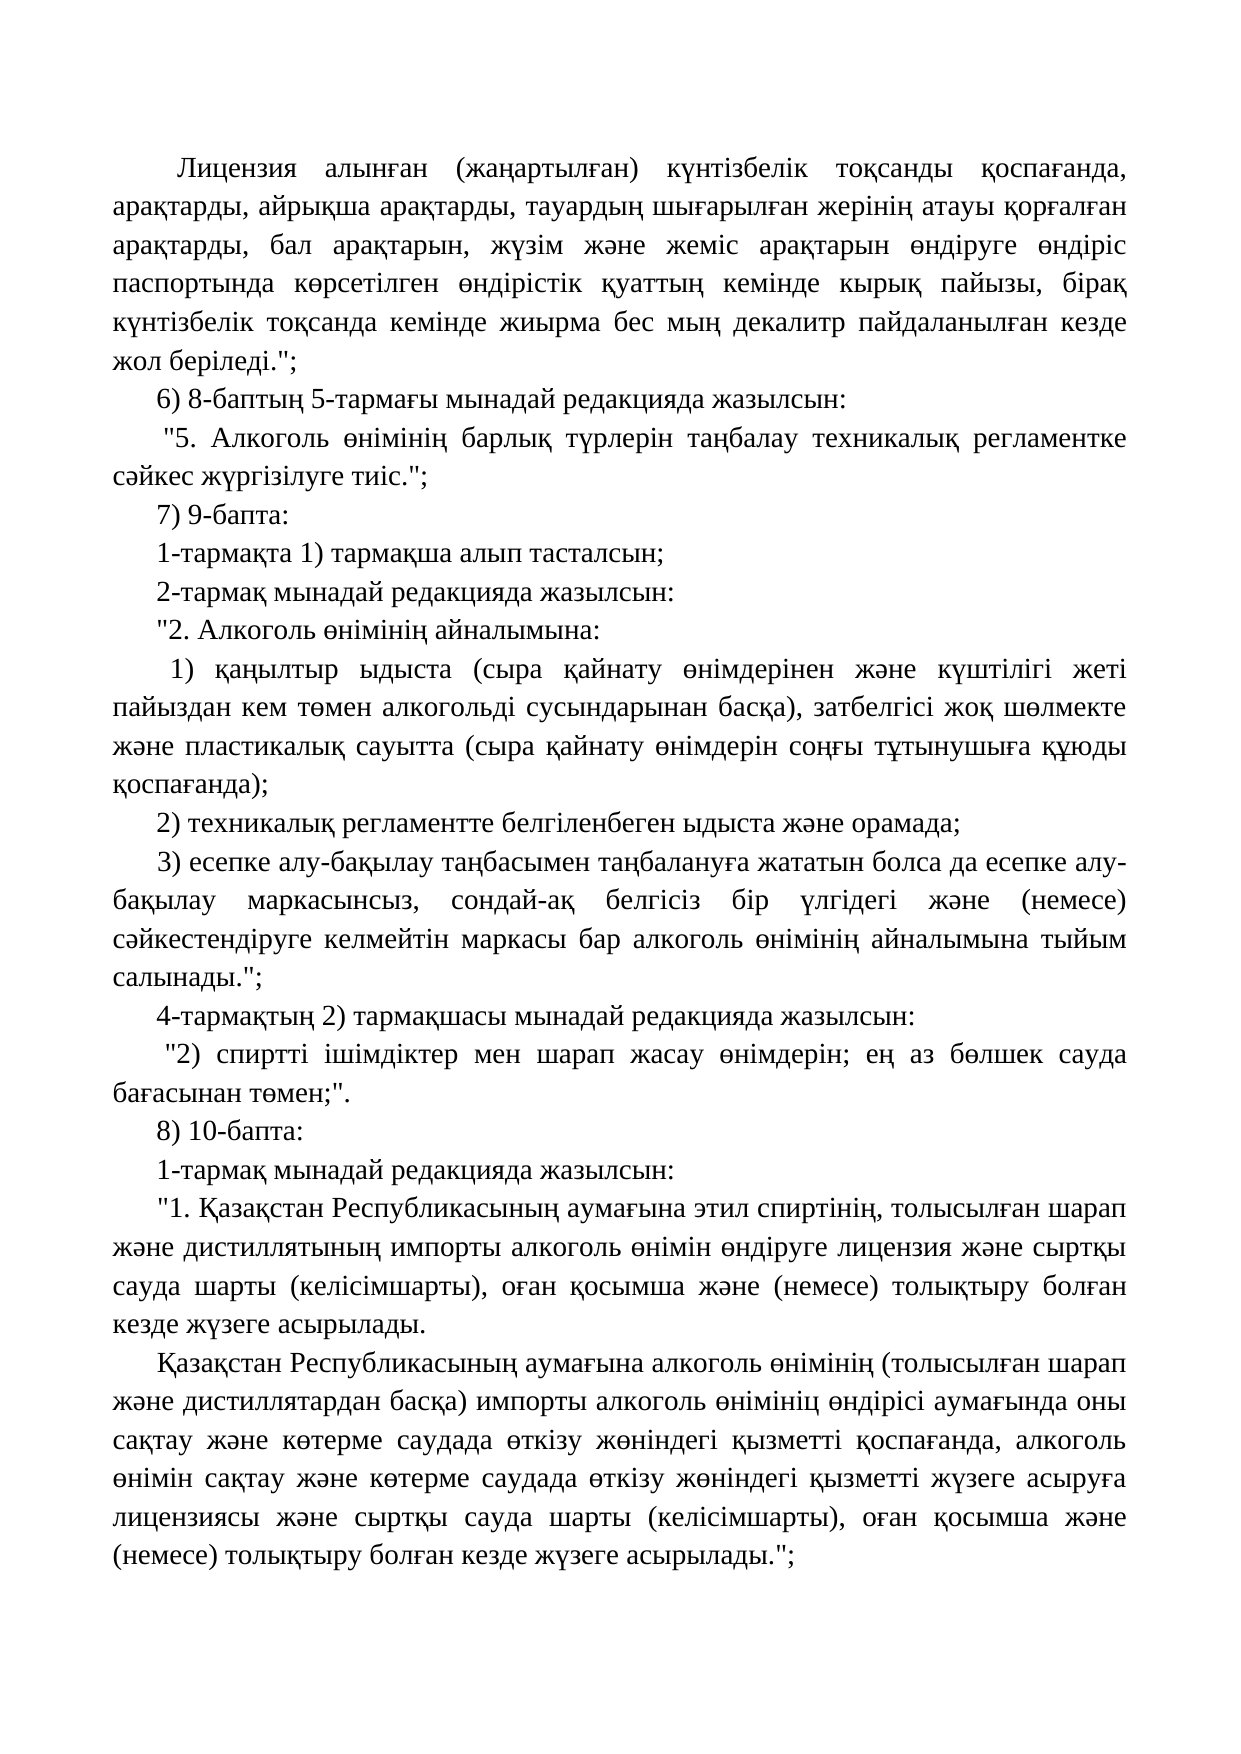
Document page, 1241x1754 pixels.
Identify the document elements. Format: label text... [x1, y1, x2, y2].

text "1. Қазақстан Республикасының аумағына этил спиртінің, толысылған шарап және дистиллятының импорты алкоголь өнімін өндіруге лицензия және сыртқы сауда шарты (келісімшарты), оған қосымша және (немесе) толықтыру болған кезде жүзеге асырылады. [112, 1191, 1128, 1340]
text Лицензия алынған (жаңартылған) күнтізбелік тоқсанды қоспағанда, арақтарды, айрықша арақтарды, тауардың шығарылған жерінің атауы қорғалған арақтарды, бал арақтарын, жүзім және жеміс арақтарын өндіруге өндіріс паспортында көрсетілген өндірістік қуаттың кемінде кырық пайызы, бірақ күнтізбелік тоқсанда кемінде жиырма бес мың декалитр пайдаланылған кезде жол беріледі."; [112, 150, 1128, 376]
text 7) 9-бапта: [112, 497, 1128, 530]
text 8) 10-бапта: [112, 1113, 1128, 1147]
text 1-тармақта 1) тармақша алып тасталсын; [112, 535, 1128, 569]
text 2) техникалық регламентте белгіленбеген ыдыста және орамада; [112, 805, 1128, 839]
text 2-тармақ мынадай редакцияда жазылсын: [112, 574, 1128, 607]
text 1-тармақ мынадай редакцияда жазылсын: [112, 1152, 1128, 1186]
text Қазақстан Республикасының аумағына алкоголь өнімінің (толысылған шарап және дистиллятардан басқа) импорты алкоголь өнімініц өндірісі аумағында оны сақтау және көтерме саудада өткізу жөніндегі қызметті қоспағанда, алкоголь өнімін сақтау және көтерме саудада өткізу жөніндегі қызметті жүзеге асыруға лицензиясы және сыртқы сауда шарты (келісімшарты), оған қосымша және (немесе) толықтыру болған кезде жүзеге асырылады."; [112, 1345, 1128, 1571]
text 3) есепке алу-бақылау таңбасымен таңбалануға жататын болса да есепке алу-бақылау маркасынсыз, сондай-ақ белгісіз бір үлгідегі және (немесе) сәйкестендіруге келмейтін маркасы бар алкоголь өнімінің айналымына тыйым салынады."; [112, 844, 1128, 993]
text 4-тармақтың 2) тармақшасы мынадай редакцияда жазылсын: [112, 998, 1128, 1031]
text "5. Алкоголь өнімінің барлық түрлерін таңбалау техникалық регламентке сәйкес жүргізілуге тиіс."; [112, 420, 1128, 492]
text 1) қаңылтыр ыдыста (сыра қайнату өнімдерінен және күштілігі жеті пайыздан кем төмен алкогольді сусындарынан басқа), затбелгісі жоқ шөлмекте және пластикалық сауытта (сыра қайнату өнімдерін соңғы тұтынушыға құюды қоспағанда); [112, 651, 1128, 800]
text 6) 8-баптың 5-тармағы мынадай редакцияда жазылсын: [112, 381, 1128, 415]
text "2) спиртті ішімдіктер мен шарап жасау өнімдерін; ең аз бөлшек сауда бағасынан төмен;". [112, 1036, 1128, 1108]
text "2. Алкоголь өнімінің айналымына: [112, 612, 1128, 646]
